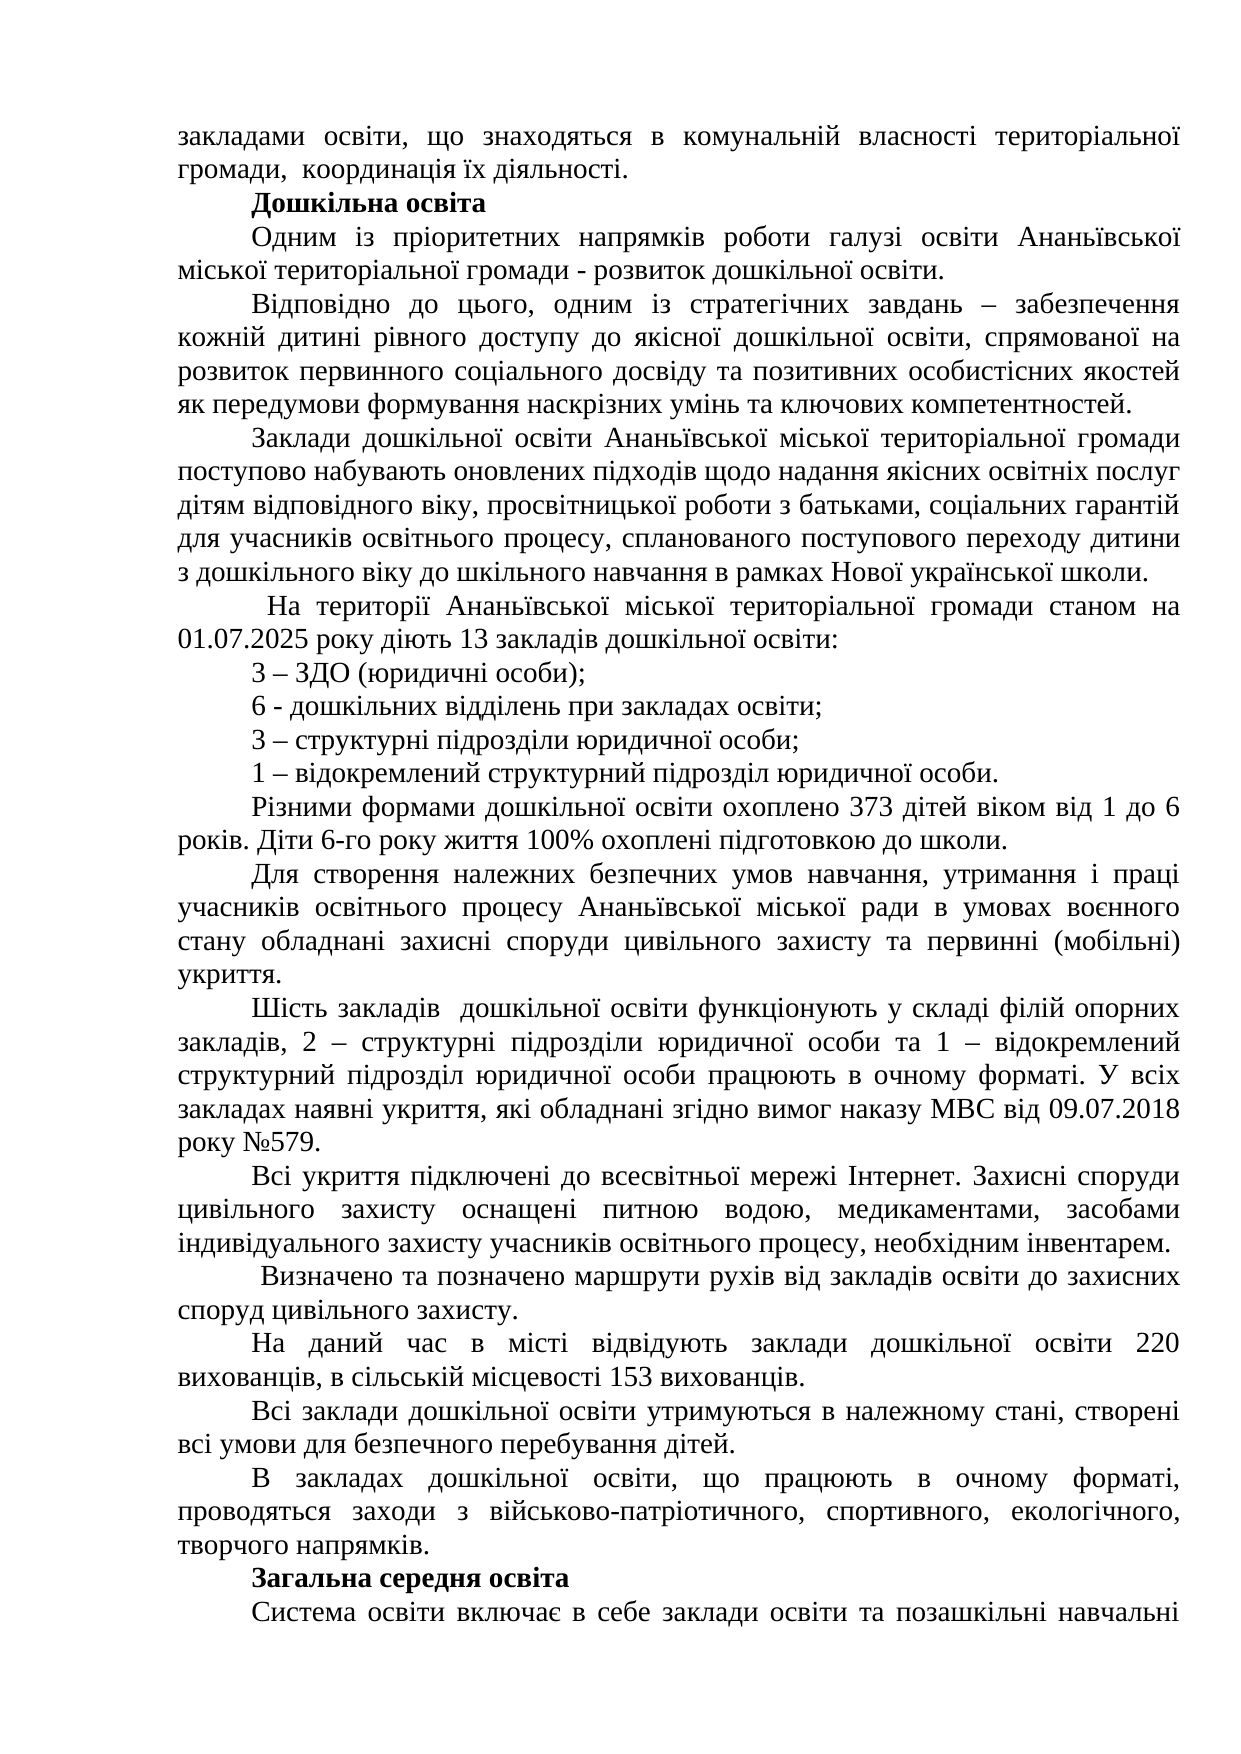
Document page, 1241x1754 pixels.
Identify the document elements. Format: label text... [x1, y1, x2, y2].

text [177, 118, 1181, 185]
text На даний час в місті відвідують заклади дошкільної освіти 220 вихованців, в сільській місцевості 153 вихованців. [177, 1326, 1181, 1393]
text Всі заклади дошкільної освіти утримуються в належному стані, створені всі умови для безпечного перебування дітей. [177, 1393, 1181, 1460]
text Шість закладів дошкільної освіти функціонують у складі філій опорних закладів, 2 – структурні підрозділи юридичної особи та 1 – відокремлений структурний підрозділ юридичної особи працюють в очному форматі. У всіх закладах наявні укриття, які обладнані згідно вимог наказу МВС від 09.07.2018 року №579. [177, 990, 1181, 1158]
text Всі укриття підключені до всесвітньої мережі Інтернет. Захисні споруди цивільного захисту оснащені питною водою, медикаментами, засобами індивідуального захисту учасників освітнього процесу, необхідним інвентарем. [177, 1158, 1181, 1258]
text Дошкільна освіта [177, 185, 1181, 219]
text Заклади дошкільної освіти Ананьївської міської територіальної громади поступово набувають оновлених підходів щодо надання якісних освітніх послуг дітям відповідного віку, просвітницької роботи з батьками, соціальних гарантій для учасників освітнього процесу, спланованого поступового переходу дитини з дошкільного віку до шкільного навчання в рамках Нової української школи. [177, 420, 1181, 588]
text Різними формами дошкільної освіти охоплено 373 дітей віком від 1 до 6 років. Діти 6-го року життя 100% охоплені підготовкою до школи. [177, 789, 1181, 856]
text Для створення належних безпечних умов навчання, утримання і праці учасників освітнього процесу Ананьївської міської ради в умовах воєнного стану обладнані захисні споруди цивільного захисту та первинні (мобільні) укриття. [177, 856, 1181, 990]
text 1 – відокремлений структурний підрозділ юридичної особи. [177, 755, 1181, 789]
text На території Ананьївської міської територіальної громади станом на 01.07.2025 року діють 13 закладів дошкільної освіти: [177, 588, 1181, 655]
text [177, 1594, 1181, 1627]
text 6 - дошкільних відділень при закладах освіти; [177, 688, 1181, 722]
text 3 – ЗДО (юридичні особи); [177, 655, 1181, 688]
text 3 – структурні підрозділи юридичної особи; [177, 722, 1181, 755]
text Відповідно до цього, одним із стратегічних завдань – забезпечення кожній дитині рівного доступу до якісної дошкільної освіти, спрямованої на розвиток первинного соціального досвіду та позитивних особистісних якостей як передумови формування наскрізних умінь та ключових компетентностей. [177, 286, 1181, 420]
text Одним із пріоритетних напрямків роботи галузі освіти Ананьївської міської територіальної громади - розвиток дошкільної освіти. [177, 219, 1181, 286]
text Загальна середня освіта [177, 1560, 1181, 1594]
text В закладах дошкільної освіти, що працюють в очному форматі, проводяться заходи з військово-патріотичного, спортивного, екологічного, творчого напрямків. [177, 1460, 1181, 1560]
text Визначено та позначено маршрути рухів від закладів освіти до захисних споруд цивільного захисту. [177, 1258, 1181, 1326]
